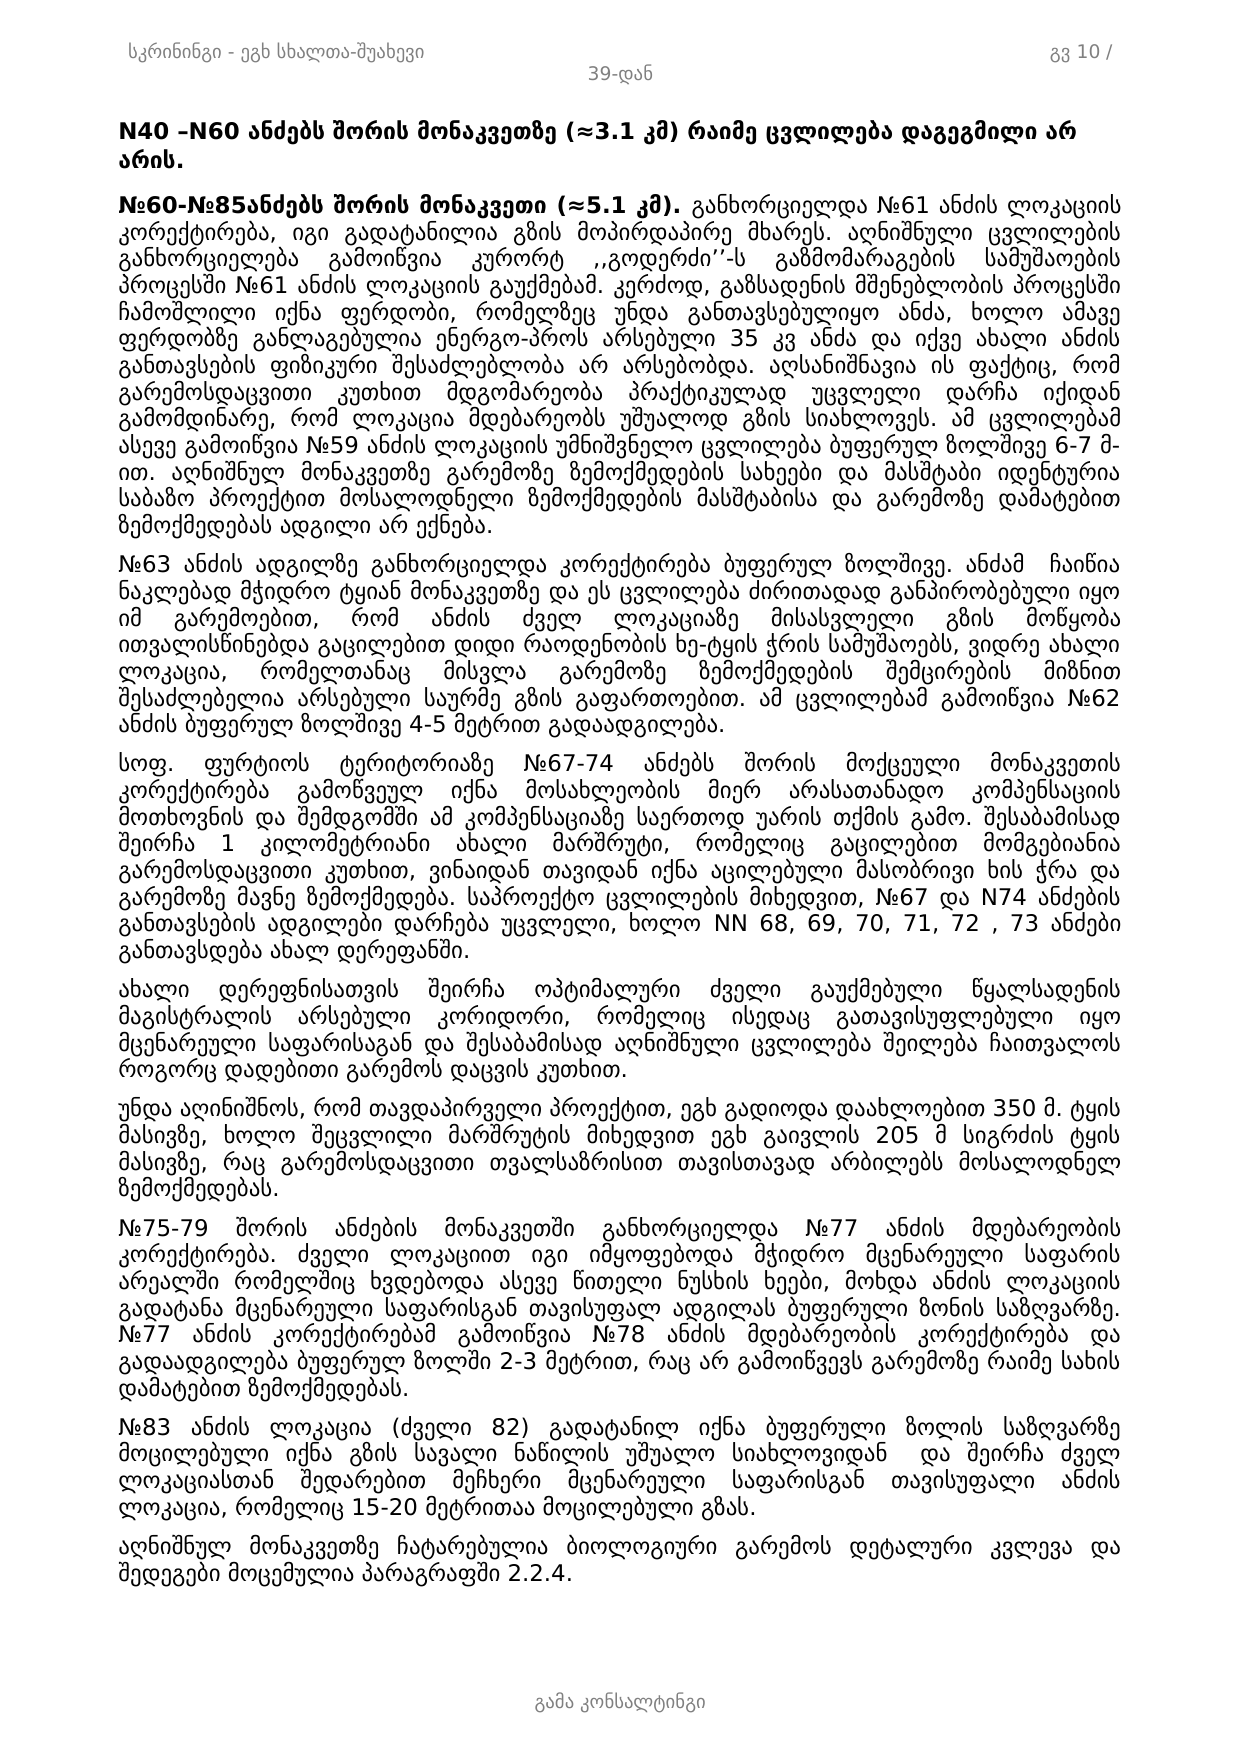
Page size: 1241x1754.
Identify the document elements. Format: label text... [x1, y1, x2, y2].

text N40 –N60 ანძებს შორის მონაკვეთზე (≈3.1 კმ) რაიმე ცვლილება დაგეგმილი არ არის. [118, 118, 1122, 173]
text აღნიშნულ მონაკვეთზე ჩატარებულია ბიოლოგიური გარემოს დეტალური კვლევა და შედეგები მოცემულია პარაგრაფში 2.2.4. [118, 1533, 1122, 1586]
text №63 ანძის ადგილზე განხორციელდა კორექტირება ბუფერულ ზოლშივე. ანძამ ჩაიწია ნაკლებად მჭიდრო ტყიან მონაკვეთზე და ეს ცვლილება ძირითადად განპირობებული იყო იმ გარემოებით, რომ ანძის ძველ ლოკაციაზე მისასვლელი გზის მოწყობა ითვალისწინებდა გაცილებით დიდი რაოდენობის ხე-ტყის ჭრის სამუშაოებს, ვიდრე ახალი ლოკაცია, რომელთანაც მისვლა გარემოზე ზემოქმედების შემცირების მიზნით შესაძლებელია არსებული საურმე გზის გაფართოებით. ამ ცვლილებამ გამოიწვია №62 ანძის ბუფერულ ზოლშივე 4-5 მეტრით გადაადგილება. [118, 551, 1122, 738]
text ახალი დერეფნისათვის შეირჩა ოპტიმალური ძველი გაუქმებული წყალსადენის მაგისტრალის არსებული კორიდორი, რომელიც ისედაც გათავისუფლებული იყო მცენარეული საფარისაგან და შესაბამისად აღნიშნული ცვლილება შეილება ჩაითვალოს როგორც დადებითი გარემოს დაცვის კუთხით. [118, 976, 1122, 1083]
text სოფ. ფურტიოს ტერიტორიაზე №67-74 ანძებს შორის მოქცეული მონაკვეთის კორექტირება გამოწვეულ იქნა მოსახლეობის მიერ არასათანადო კომპენსაციის მოთხოვნის და შემდგომში ამ კომპენსაციაზე საერთოდ უარის თქმის გამო. შესაბამისად შეირჩა 1 კილომეტრიანი ახალი მარშრუტი, რომელიც გაცილებით მომგებიანია გარემოსდაცვითი კუთხით, ვინაიდან თავიდან იქნა აცილებული მასობრივი ხის ჭრა და გარემოზე მავნე ზემოქმედება. საპროექტო ცვლილების მიხედვით, №67 და N74 ანძების განთავსების ადგილები დარჩება უცვლელი, ხოლო NN 68, 69, 70, 71, 72 , 73 ანძები განთავსდება ახალ დერეფანში. [118, 751, 1122, 964]
text №75-79 შორის ანძების მონაკვეთში განხორციელდა №77 ანძის მდებარეობის კორექტირება. ძველი ლოკაციით იგი იმყოფებოდა მჭიდრო მცენარეული საფარის არეალში რომელშიც ხვდებოდა ასევე წითელი ნუსხის ხეები, მოხდა ანძის ლოკაციის გადატანა მცენარეული საფარისგან თავისუფალ ადგილას ბუფერული ზონის საზღვარზე. №77 ანძის კორექტირებამ გამოიწვია №78 ანძის მდებარეობის კორექტირება და გადაადგილება ბუფერულ ზოლში 2-3 მეტრით, რაც არ გამოიწვევს გარემოზე რაიმე სახის დამატებით ზემოქმედებას. [118, 1215, 1122, 1401]
text უნდა აღინიშნოს, რომ თავდაპირველი პროექტით, ეგხ გადიოდა დაახლოებით 350 მ. ტყის მასივზე, ხოლო შეცვლილი მარშრუტის მიხედვით ეგხ გაივლის 205 მ სიგრძის ტყის მასივზე, რაც გარემოსდაცვითი თვალსაზრისით თავისთავად არბილებს მოსალოდნელ ზემოქმედებას. [118, 1096, 1122, 1202]
text №83 ანძის ლოკაცია (ძველი 82) გადატანილ იქნა ბუფერული ზოლის საზღვარზე მოცილებული იქნა გზის სავალი ნაწილის უშუალო სიახლოვიდან და შეირჩა ძველ ლოკაციასთან შედარებით მეჩხერი მცენარეული საფარისგან თავისუფალი ანძის ლოკაცია, რომელიც 15-20 მეტრითაა მოცილებული გზას. [118, 1414, 1122, 1521]
text №60-№85ანძებს შორის მონაკვეთი (≈5.1 კმ). განხორციელდა №61 ანძის ლოკაციის კორექტირება, იგი გადატანილია გზის მოპირდაპირე მხარეს. აღნიშნული ცვლილების განხორციელება გამოიწვია კურორტ ,,გოდერძი’’-ს გაზმომარაგების სამუშაოების პროცესში №61 ანძის ლოკაციის გაუქმებამ. კერძოდ, გაზსადენის მშენებლობის პროცესში ჩამოშლილი იქნა ფერდობი, რომელზეც უნდა განთავსებულიყო ანძა, ხოლო ამავე ფერდობზე განლაგებულია ენერგო-პროს არსებული 35 კვ ანძა და იქვე ახალი ანძის განთავსების ფიზიკური შესაძლებლობა არ არსებობდა. აღსანიშნავია ის ფაქტიც, რომ გარემოსდაცვითი კუთხით მდგომარეობა პრაქტიკულად უცვლელი დარჩა იქიდან გამომდინარე, რომ ლოკაცია მდებარეობს უშუალოდ გზის სიახლოვეს. ამ ცვლილებამ ასევე გამოიწვია №59 ანძის ლოკაციის უმნიშვნელო ცვლილება ბუფერულ ზოლშივე 6-7 მ-ით. აღნიშნულ მონაკვეთზე გარემოზე ზემოქმედების სახეები და მასშტაბი იდენტურია საბაზო პროექტით მოსალოდნელი ზემოქმედების მასშტაბისა და გარემოზე დამატებით ზემოქმედებას ადგილი არ ექნება. [118, 192, 1122, 539]
